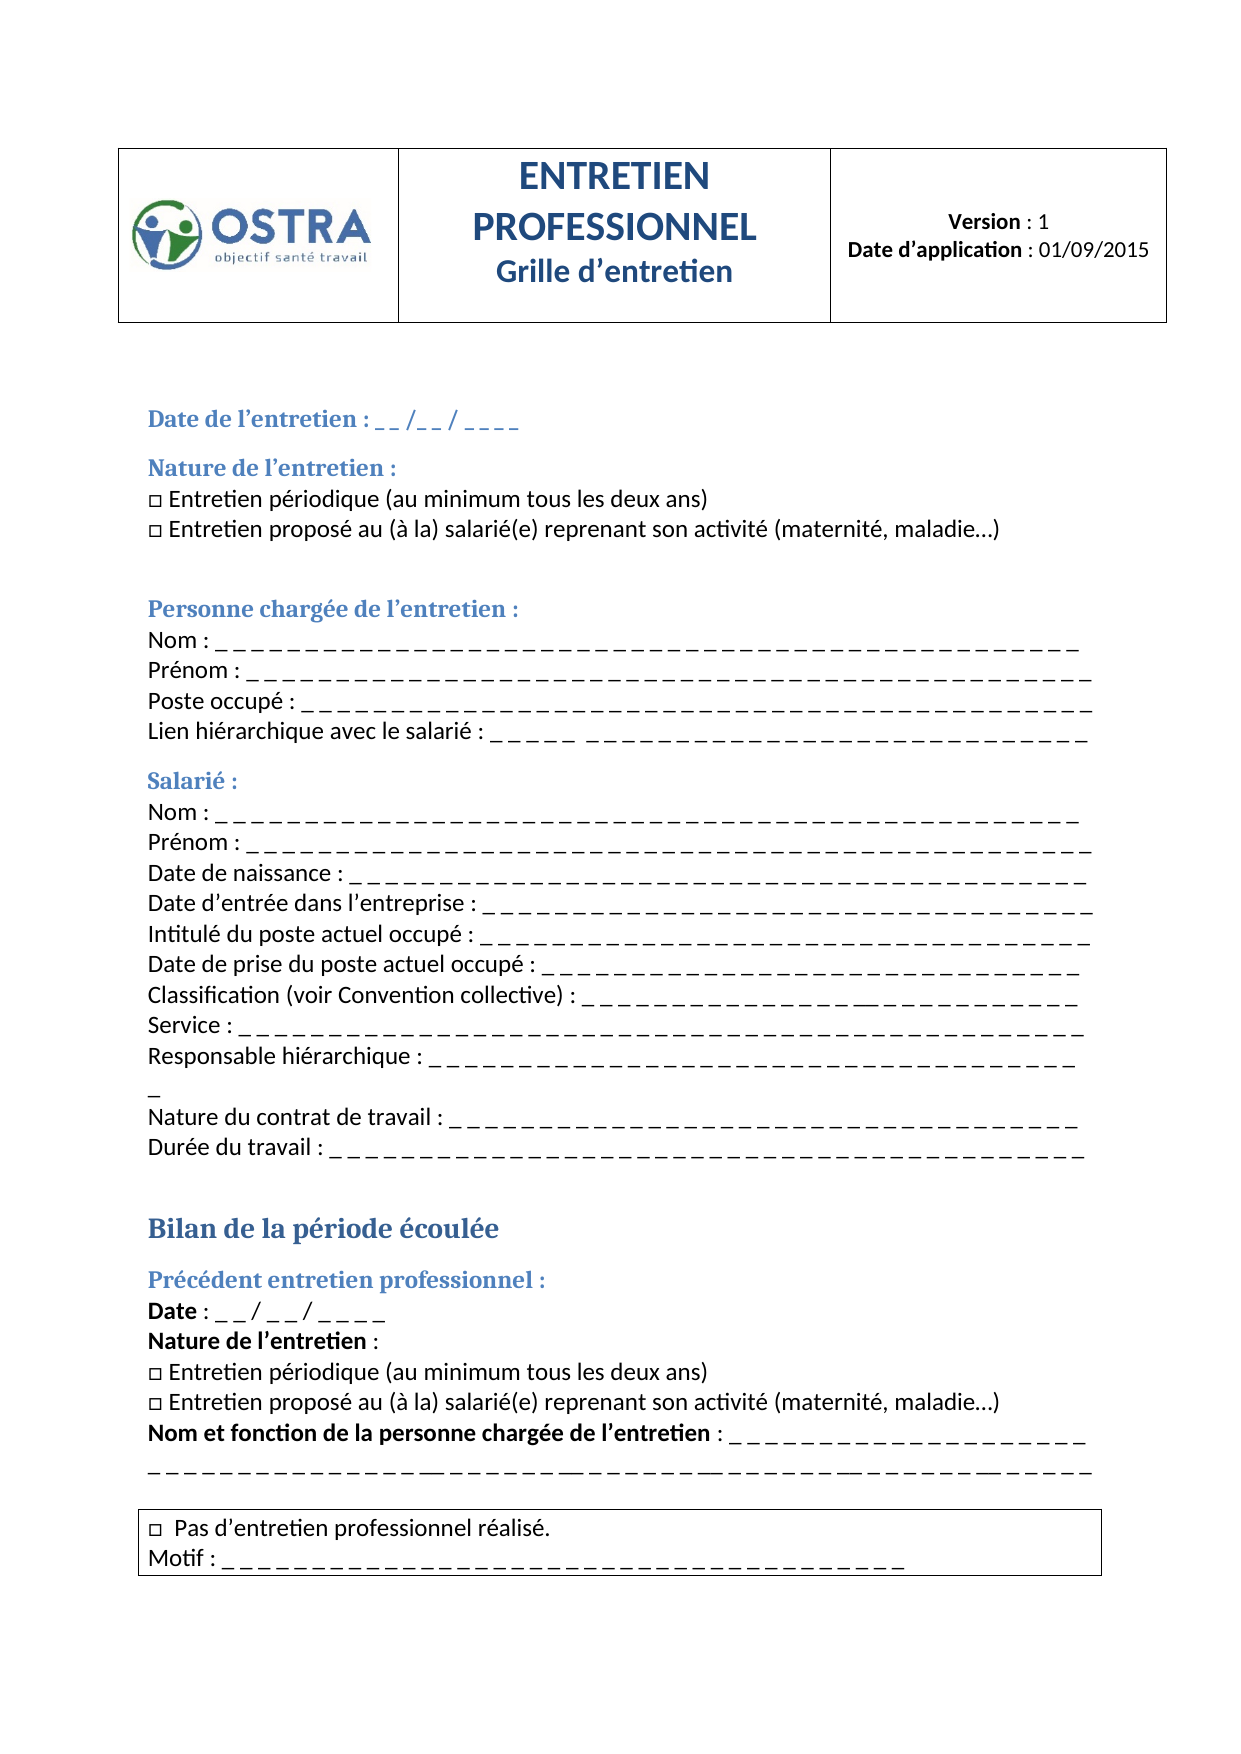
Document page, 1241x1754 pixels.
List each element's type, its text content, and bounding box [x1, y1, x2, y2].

table_header ENTRETIEN PROFESSIONNEL Grille d’entretien [399, 149, 830, 322]
text Date de naissance : _ _ _ _ _ _ _ _ _ _ _ _ _ _ _ _ _ _ _ _ _ _ _ _ _ _ _ _ _ _ _ _ _ _ _ _ _ _ _ _ _ [148, 857, 1093, 887]
subtitle Date de l’entretien : _ _ /_ _ / _ _ _ _ [148, 404, 1093, 433]
subtitle Bilan de la période écoulée [148, 1212, 1093, 1245]
text Prénom : _ _ _ _ _ _ _ _ _ _ _ _ _ _ _ _ _ _ _ _ _ _ _ _ _ _ _ _ _ _ _ _ _ _ _ _ _ _ _ _ _ _ _ _ _ _ _ [148, 654, 1093, 685]
text Date : _ _ / _ _ / _ _ _ _ [148, 1295, 1093, 1326]
table_header [119, 149, 398, 322]
text Nom : _ _ _ _ _ _ _ _ _ _ _ _ _ _ _ _ _ _ _ _ _ _ _ _ _ _ _ _ _ _ _ _ _ _ _ _ _ _ _ _ _ _ _ _ _ _ _ _ [148, 796, 1093, 826]
text Service : _ _ _ _ _ _ _ _ _ _ _ _ _ _ _ _ _ _ _ _ _ _ _ _ _ _ _ _ _ _ _ _ _ _ _ _ _ _ _ _ _ _ _ _ _ _ _ [148, 1009, 1093, 1040]
text Motif : _ _ _ _ _ _ _ _ _ _ _ _ _ _ _ _ _ _ _ _ _ _ _ _ _ _ _ _ _ _ _ _ _ _ _ _ _ _ [139, 1539, 1101, 1575]
text Nature du contrat de travail : _ _ _ _ _ _ _ _ _ _ _ _ _ _ _ _ _ _ _ _ _ _ _ _ _ _ _ _ _ _ _ _ _ _ _ [148, 1101, 1093, 1131]
text Responsable hiérarchique : _ _ _ _ _ _ _ _ _ _ _ _ _ _ _ _ _ _ _ _ _ _ _ _ _ _ _ _ _ _ _ _ _ _ _ _ _ [148, 1040, 1093, 1101]
text □ Entretien périodique (au minimum tous les deux ans) [148, 483, 1093, 513]
text Lien hiérarchique avec le salarié : _ _ _ _ _ _ _ _ _ _ _ _ _ _ _ _ _ _ _ _ _ _ _ _ _ _ _ _ _ _ _ _ _ [148, 716, 1093, 746]
text Nature de l’entretien : [148, 1326, 1093, 1356]
text Intitulé du poste actuel occupé : _ _ _ _ _ _ _ _ _ _ _ _ _ _ _ _ _ _ _ _ _ _ _ _ _ _ _ _ _ _ _ _ _ _ [148, 918, 1093, 948]
subtitle Précédent entretien professionnel : [148, 1266, 1093, 1295]
text Date de prise du poste actuel occupé : _ _ _ _ _ _ _ _ _ _ _ _ _ _ _ _ _ _ _ _ _ _ _ _ _ _ _ _ _ _ [148, 948, 1093, 979]
subtitle Nature de l’entretien : [148, 454, 1093, 483]
text □ Entretien proposé au (à la) salarié(e) reprenant son activité (maternité, maladie…) [148, 513, 1093, 544]
text Poste occupé : _ _ _ _ _ _ _ _ _ _ _ _ _ _ _ _ _ _ _ _ _ _ _ _ _ _ _ _ _ _ _ _ _ _ _ _ _ _ _ _ _ _ _ _ [148, 685, 1093, 716]
text Date d’entrée dans l’entreprise : _ _ _ _ _ _ _ _ _ _ _ _ _ _ _ _ _ _ _ _ _ _ _ _ _ _ _ _ _ _ _ _ _ _ [148, 887, 1093, 918]
text Durée du travail : _ _ _ _ _ _ _ _ _ _ _ _ _ _ _ _ _ _ _ _ _ _ _ _ _ _ _ _ _ _ _ _ _ _ _ _ _ _ _ _ _ _ [148, 1131, 1093, 1162]
text Prénom : _ _ _ _ _ _ _ _ _ _ _ _ _ _ _ _ _ _ _ _ _ _ _ _ _ _ _ _ _ _ _ _ _ _ _ _ _ _ _ _ _ _ _ _ _ _ _ [148, 826, 1093, 857]
text □ Entretien périodique (au minimum tous les deux ans) [148, 1356, 1093, 1387]
table_header Version : 1 Date d’application : 01/09/2015 [831, 149, 1166, 322]
subtitle Salarié : [148, 767, 1093, 796]
text Nom : _ _ _ _ _ _ _ _ _ _ _ _ _ _ _ _ _ _ _ _ _ _ _ _ _ _ _ _ _ _ _ _ _ _ _ _ _ _ _ _ _ _ _ _ _ _ _ _ [148, 624, 1093, 654]
subtitle Personne chargée de l’entretien : [148, 595, 1093, 624]
picture [129, 198, 372, 272]
text Nom et fonction de la personne chargée de l’entretien : _ _ _ _ _ _ _ _ _ _ _ _ _ _ _ _ _ _ _ _ _ _ _ _ _ _ _ _ _ _ _ _ _ _ _ __ _ _ _ _ _ _ __ _ _ _ _ _ _ __ _ _ _ _ _ _ __ _ _ _ _ _ _ __ _ _ _ _ _ [148, 1417, 1093, 1478]
text Classification (voir Convention collective) : _ _ _ _ _ _ _ _ _ _ _ _ _ _ _ __ _ _ _ _ _ _ _ _ _ _ _ [148, 979, 1093, 1009]
text □ Entretien proposé au (à la) salarié(e) reprenant son activité (maternité, maladie…) [148, 1387, 1093, 1417]
text □ Pas d’entretien professionnel réalisé. [139, 1510, 1101, 1539]
